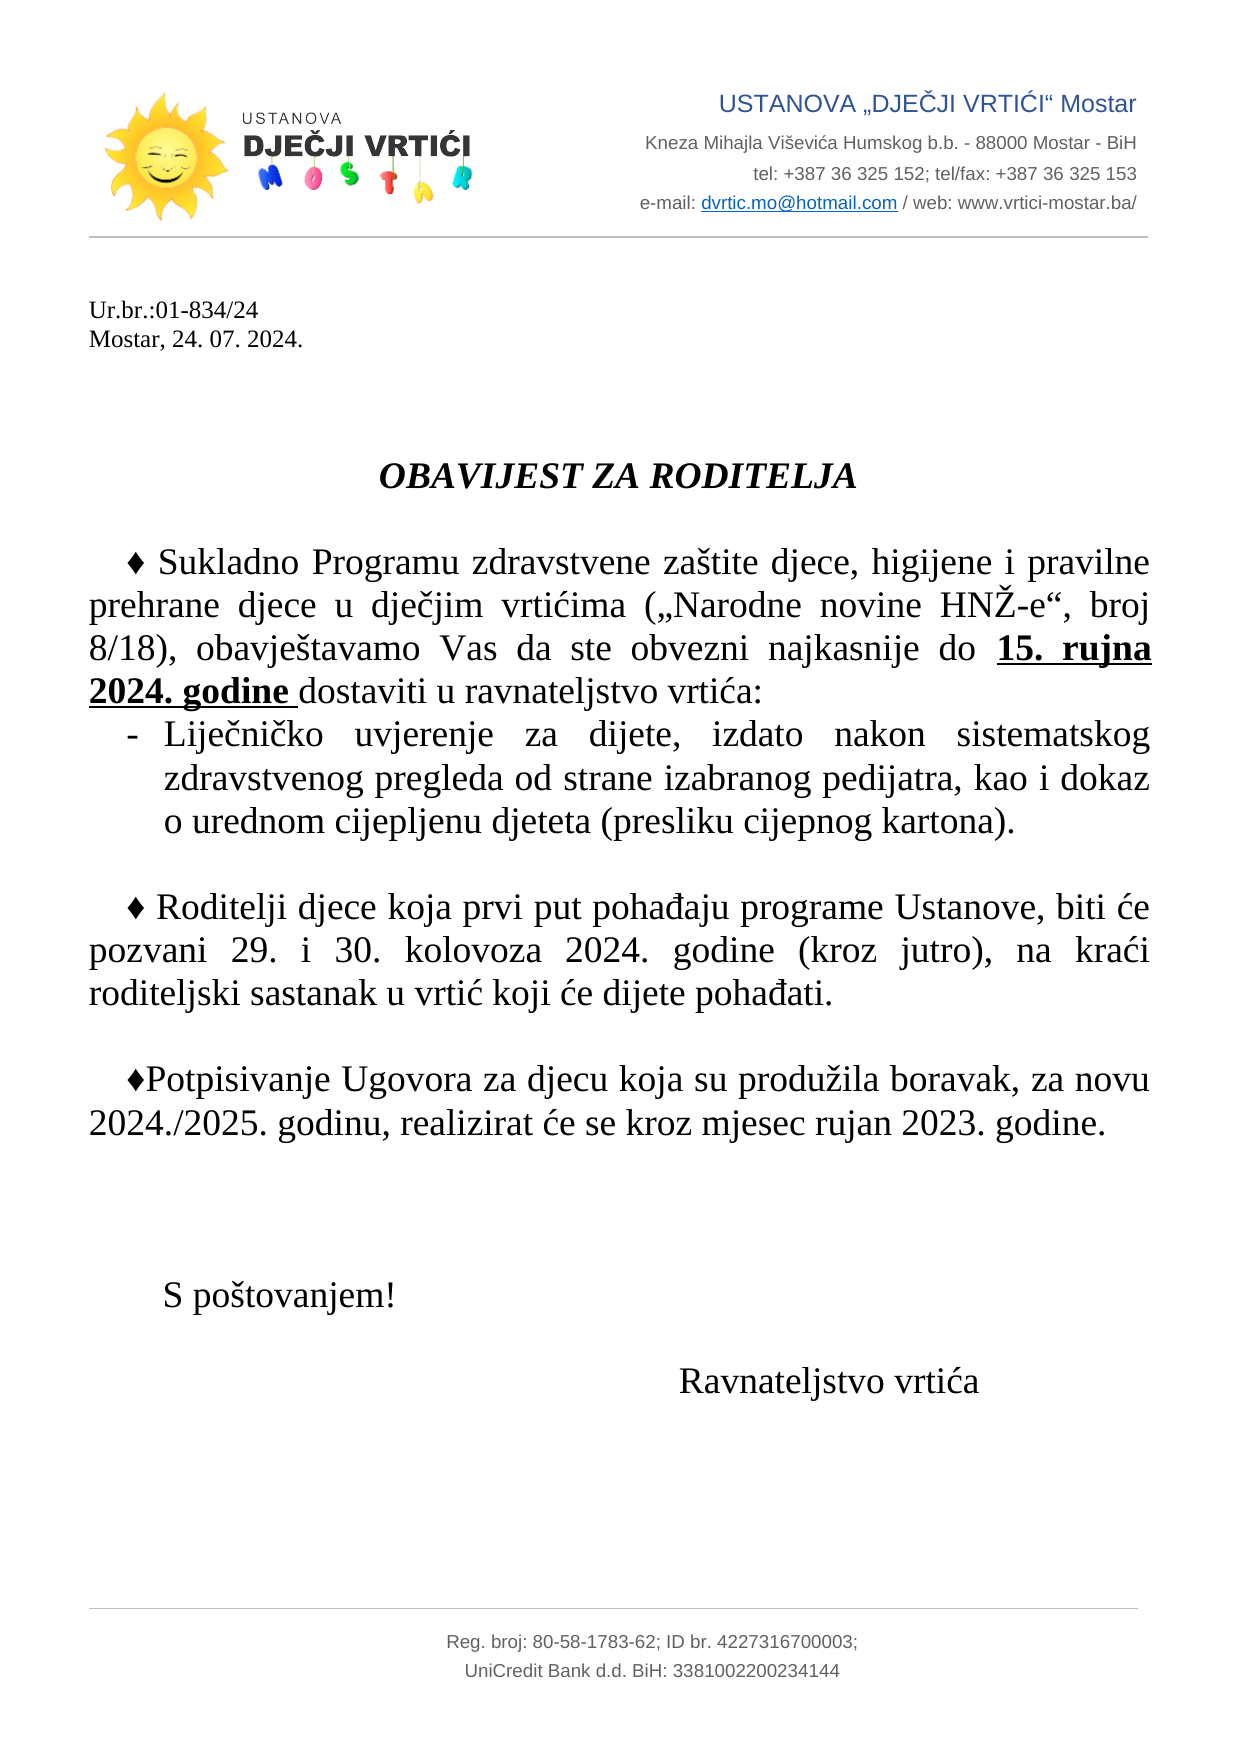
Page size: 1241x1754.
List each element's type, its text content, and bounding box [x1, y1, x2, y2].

text S poštovanjem! [89, 1272, 1152, 1316]
list Liječničko uvjerenje za dijete, izdato nakon sistematskog zdravstvenog pregleda od strane izabranog pedijatra, kao i dokaz o urednom cijepljenu djeteta (presliku cijepnog kartona). [126, 712, 1152, 841]
text ♦Potpisivanje Ugovora za djecu koja su produžila boravak, za novu 2024./2025. godinu, realizirat će se kroz mjesec rujan 2023. godine. [89, 1057, 1152, 1143]
text Ravnateljstvo vrtića [605, 1359, 1152, 1402]
text OBAVIJEST ZA RODITELJA [89, 453, 1152, 496]
picture [100, 88, 477, 227]
text ♦ Sukladno Programu zdravstvene zaštite djece, higijene i pravilne prehrane djece u dječjim vrtićima („Narodne novine HNŽ-e“, broj 8/18), obavještavamo Vas da ste obvezni najkasnije do 15. rujna 2024. godine dostaviti u ravnateljstvo vrtića: [89, 539, 1152, 712]
text ♦ Roditelji djece koja prvi put pohađaju programe Ustanove, biti će pozvani 29. i 30. kolovoza 2024. godine (kroz jutro), na kraći roditeljski sastanak u vrtić koji će dijete pohađati. [89, 884, 1152, 1014]
text Mostar, 24. 07. 2024. [89, 324, 1152, 352]
text Ur.br.:01-834/24 [89, 295, 1152, 324]
